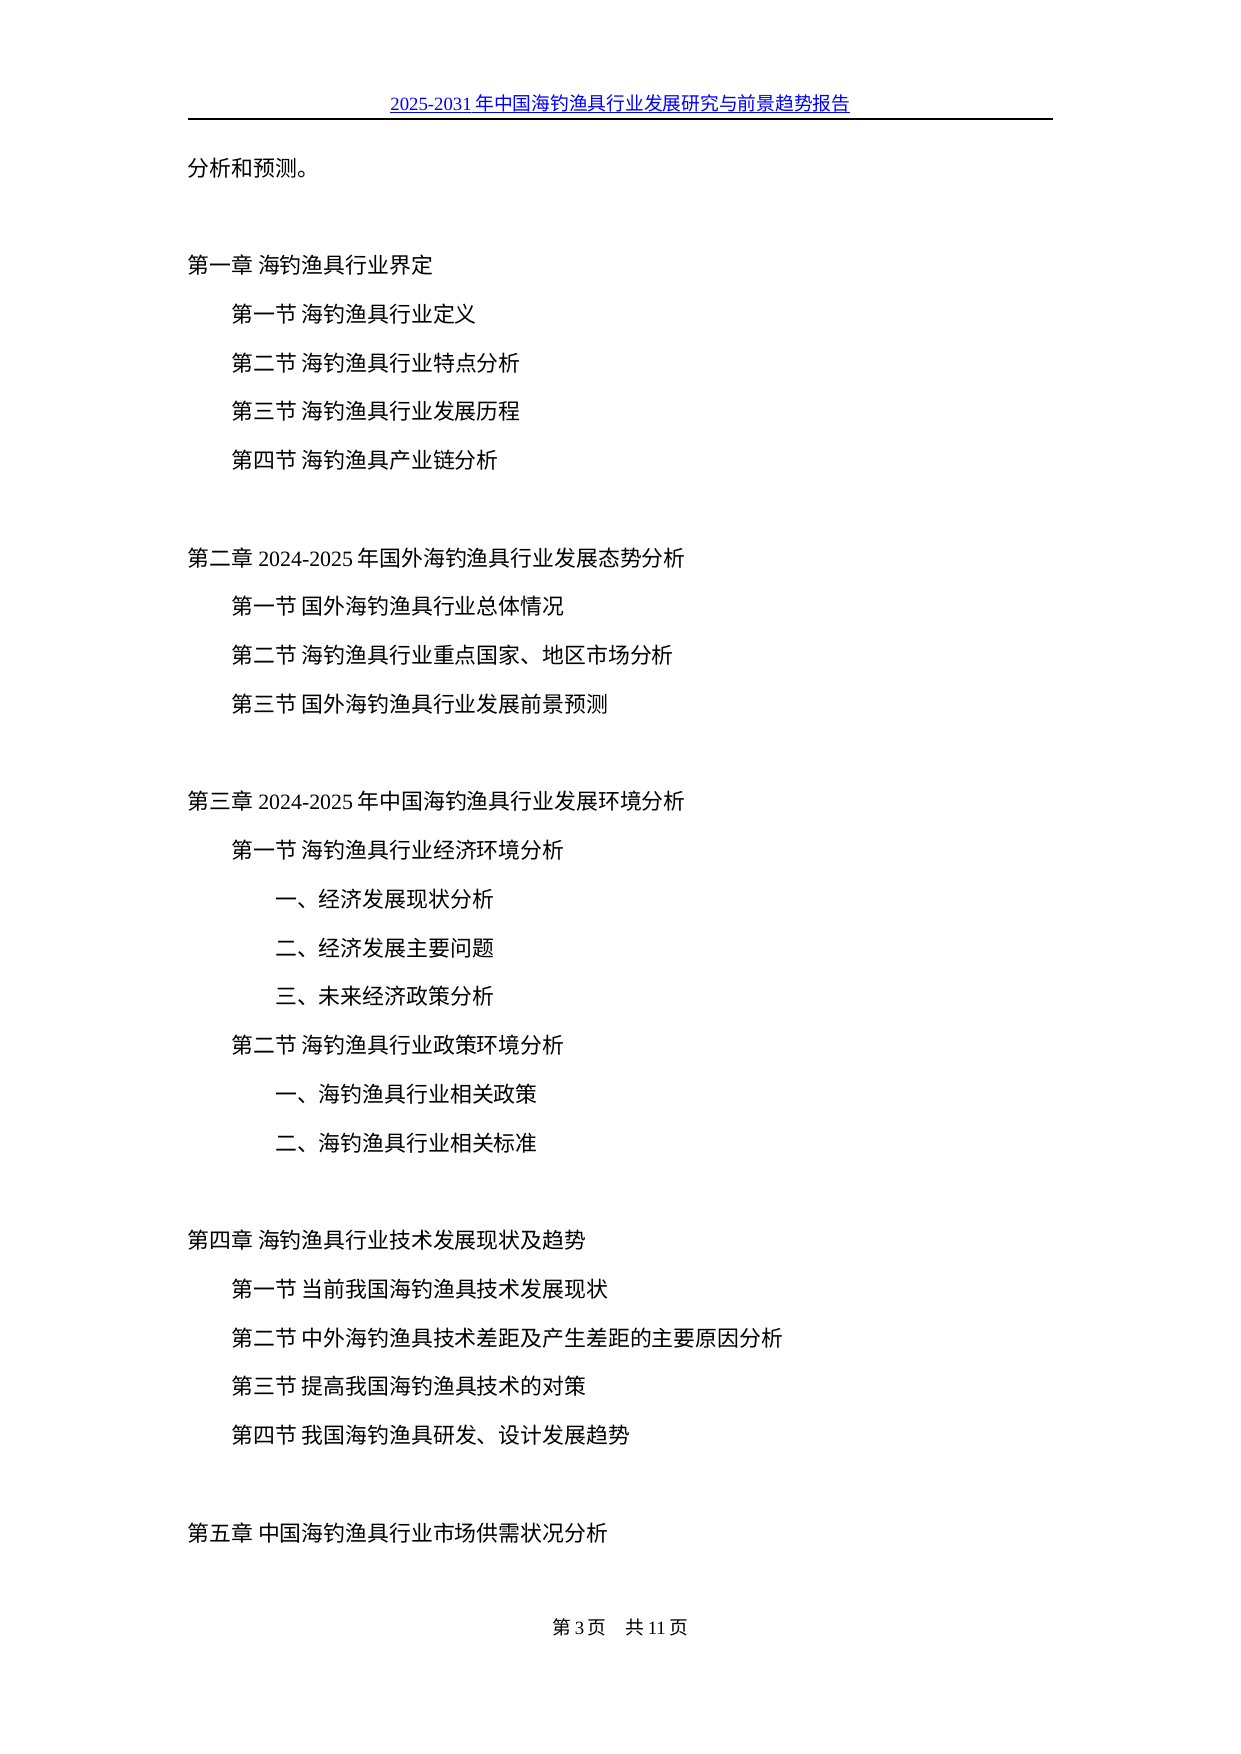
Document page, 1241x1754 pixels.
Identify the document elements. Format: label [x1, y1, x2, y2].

text [187, 150, 1053, 1548]
